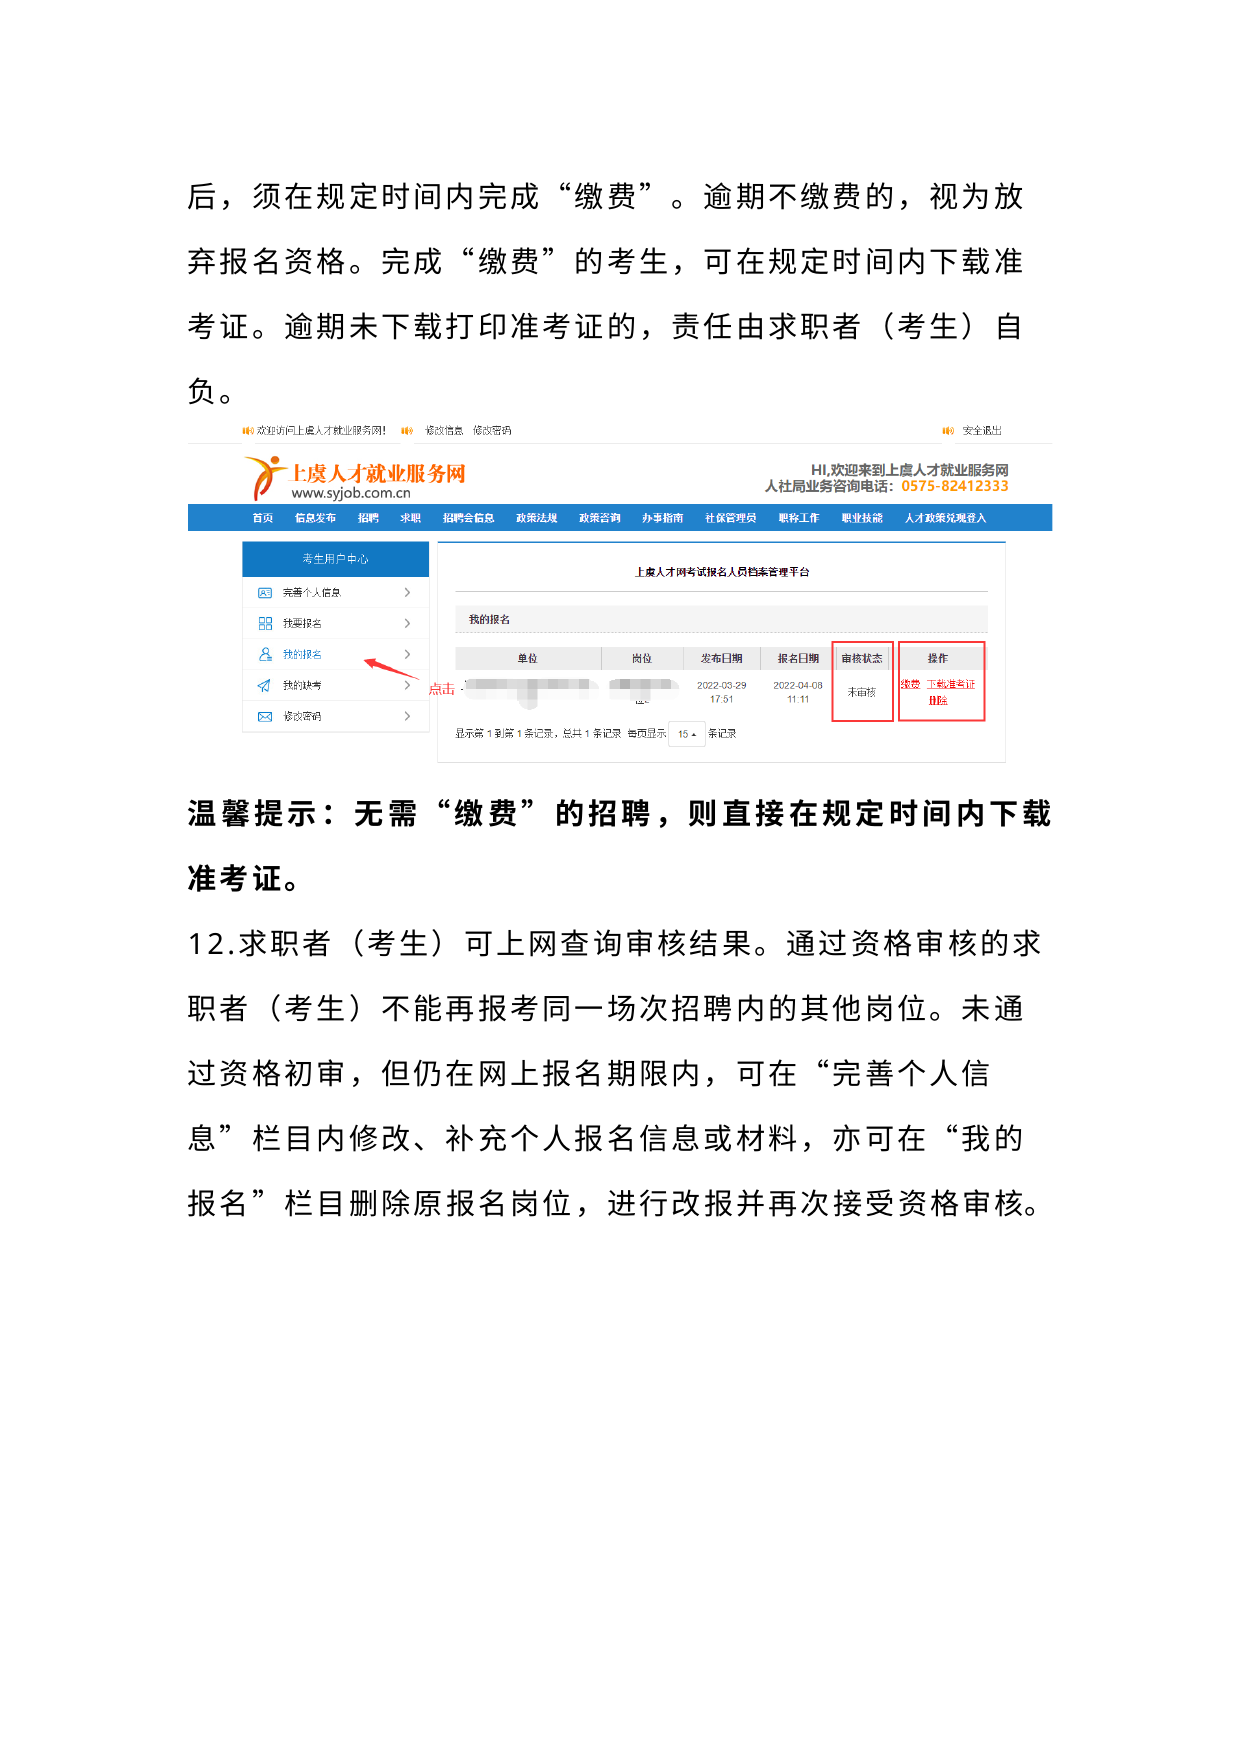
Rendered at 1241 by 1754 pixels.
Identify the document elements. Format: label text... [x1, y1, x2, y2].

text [187, 162, 1053, 422]
picture [188, 422, 1053, 779]
text 12.求职者（考生）可上网查询审核结果。通过资格审核的求职者（考生）不能再报考同一场次招聘内的其他岗位。未通过资格初审，但仍在网上报名期限内，可在“完善个人信息”栏目内修改、补充个人报名信息或材料，亦可在“我的报名”栏目删除原报名岗位，进行改报并再次接受资格审核。 [187, 909, 1053, 1234]
text 温馨提示：无需“缴费”的招聘，则直接在规定时间内下载准考证。 [187, 779, 1053, 909]
